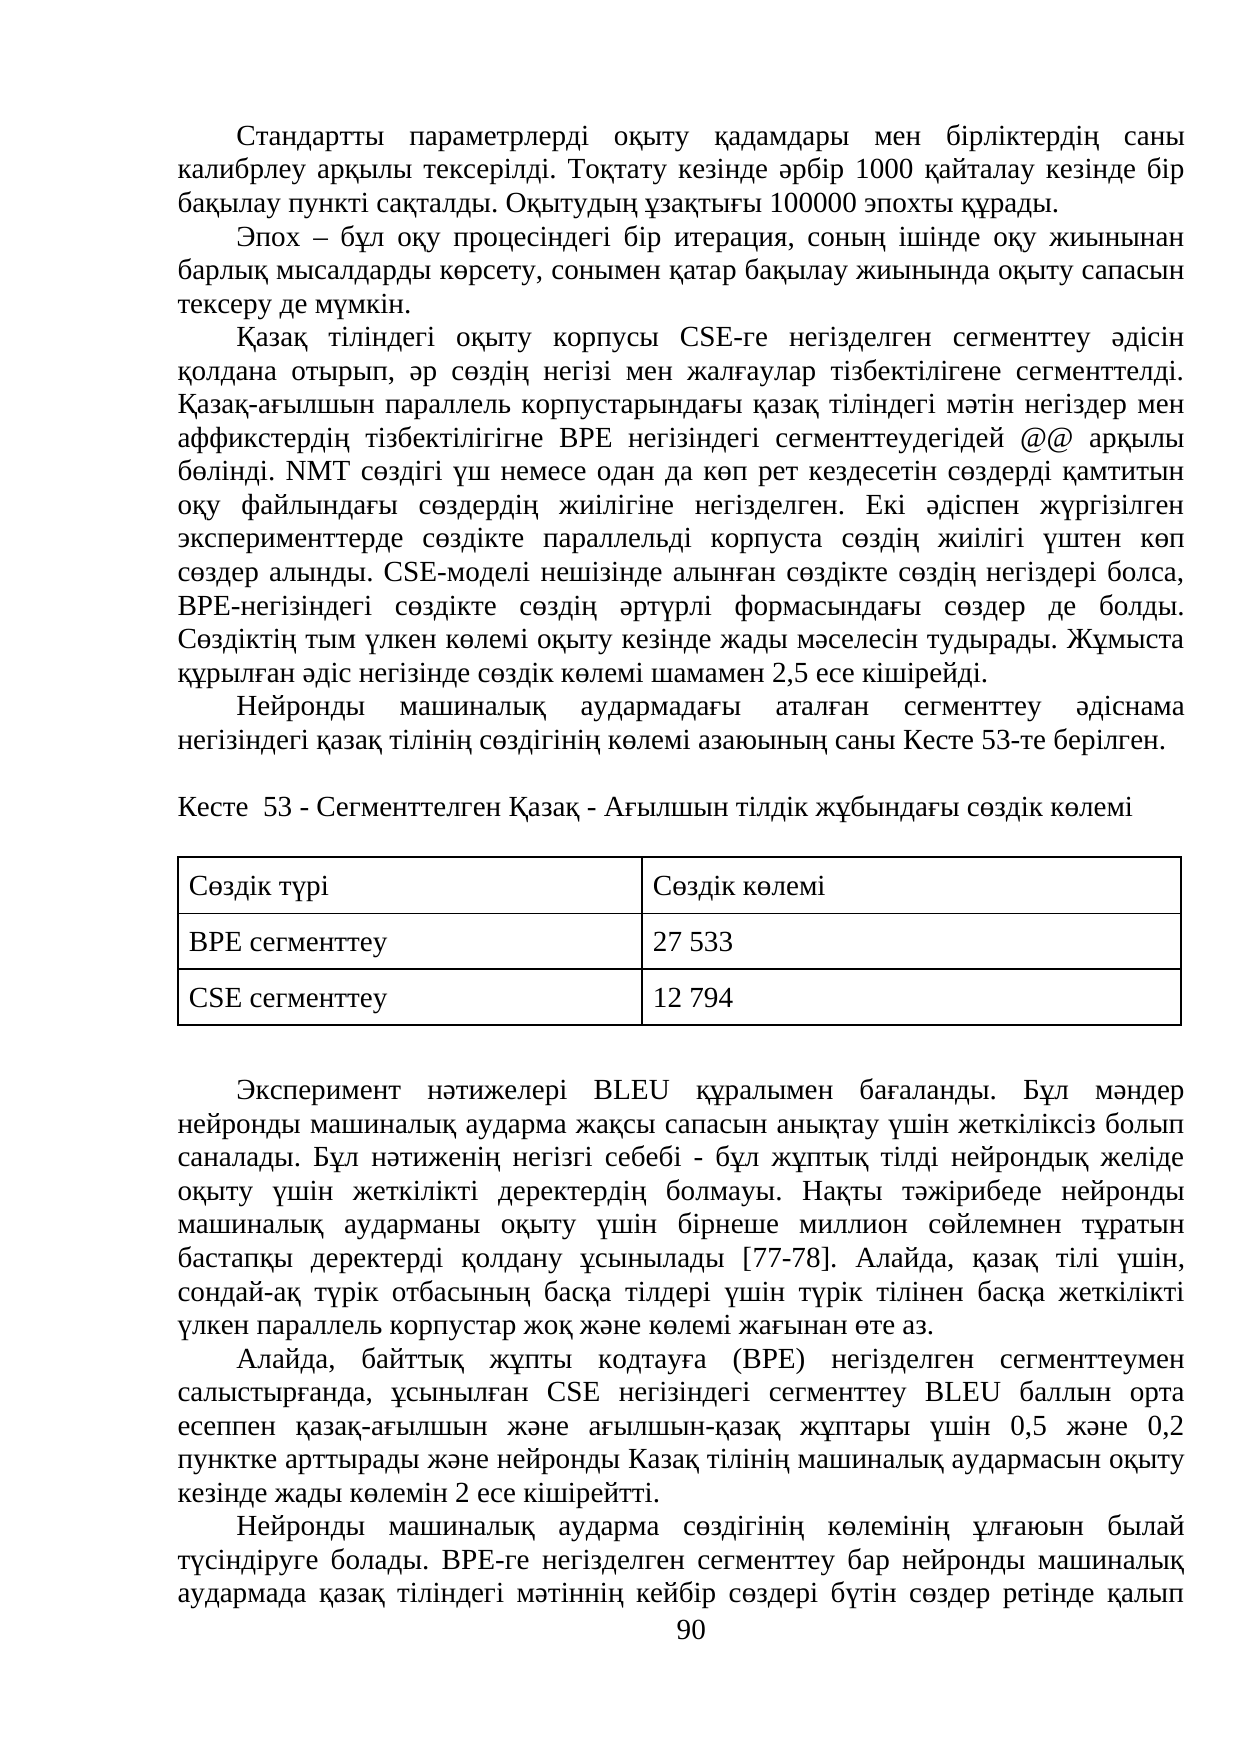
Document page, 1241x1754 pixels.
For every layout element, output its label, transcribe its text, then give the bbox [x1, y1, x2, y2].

text Кесте 53 - Сегменттелген Қазақ - Ағылшын тілдік жұбындағы сөздік көлемі [177, 789, 1185, 822]
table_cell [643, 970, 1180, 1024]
text Эпох – бұл оқу процесіндегі бір итерация, соның ішінде оқу жиынынан барлық мысалдарды көрсету, сонымен қатар бақылау жиынында оқыту сапасын тексеру де мүмкін. [177, 219, 1185, 319]
text Алайда, байттық жұпты кодтауға (BPE) негізделген сегменттеумен салыстырғанда, ұсынылған CSE негізіндегі сегменттеу BLEU баллын орта есеппен қазақ-ағылшын және ағылшын-қазақ жұптары үшін 0,5 және 0,2 пунктке арттырады және нейронды Казақ тілінің машиналық аудармасын оқыту кезінде жады көлемін 2 есе кішірейтті. [177, 1341, 1185, 1508]
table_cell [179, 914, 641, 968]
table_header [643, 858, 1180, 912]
text Нейронды машиналық аудармадағы аталған сегменттеу әдіснама негізіндегі қазақ тілінің сөздігінің көлемі азаюының саны Кесте 53-те берілген. [177, 688, 1185, 755]
text Эксперимент нәтижелері BLEU құралымен бағаланды. Бұл мәндер нейронды машиналық аударма жақсы сапасын анықтау үшін жеткіліксіз болып саналады. Бұл нәтиженің негізгі себебі - бұл жұптық тілді нейрондық желіде оқыту үшін жеткілікті деректердің болмауы. Нақты тәжірибеде нейронды машиналық аударманы оқыту үшін бірнеше миллион сөйлемнен тұратын бастапқы деректерді қолдану ұсынылады [77-78]. Алайда, қазақ тілі үшін, сондай-ақ түрік отбасының басқа тілдері үшін түрік тілінен басқа жеткілікті үлкен параллель корпустар жоқ және көлемі жағынан өте аз. [177, 1072, 1185, 1341]
text Стандартты параметрлерді оқыту қадамдары мен бірліктердің саны калибрлеу арқылы тексерілді. Тоқтату кезінде әрбір 1000 қайталау кезінде бір бақылау пункті сақталды. Оқытудың ұзақтығы 100000 эпохты құрады. [177, 118, 1185, 219]
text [177, 1508, 1185, 1609]
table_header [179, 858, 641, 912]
text Қазақ тіліндегі оқыту корпусы CSE-ге негізделген сегменттеу әдісін қолдана отырып, әр сөздің негізі мен жалғаулар тізбектілігене сегменттелді. Қазақ-ағылшын параллель корпустарындағы қазақ тіліндегі мәтін негіздер мен аффикстердің тізбектілігігне BPE негізіндегі сегменттеудегідей @@ арқылы бөлінді. NMT сөздігі үш немесе одан да көп рет кездесетін сөздерді қамтитын оқу файлындағы сөздердің жиілігіне негізделген. Екі әдіспен жүргізілген эксперименттерде сөздікте параллельді корпуста сөздің жиілігі үштен көп сөздер алынды. CSE-моделі нешізінде алынған сөздікте сөздің негіздері болса, BPE-негізіндегі сөздікте сөздің әртүрлі формасындағы сөздер де болды. Сөздіктің тым үлкен көлемі оқыту кезінде жады мәселесін тудырады. Жұмыста құрылған әдіс негізінде сөздік көлемі шамамен 2,5 есе кішірейді. [177, 319, 1185, 688]
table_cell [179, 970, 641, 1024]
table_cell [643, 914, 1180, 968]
